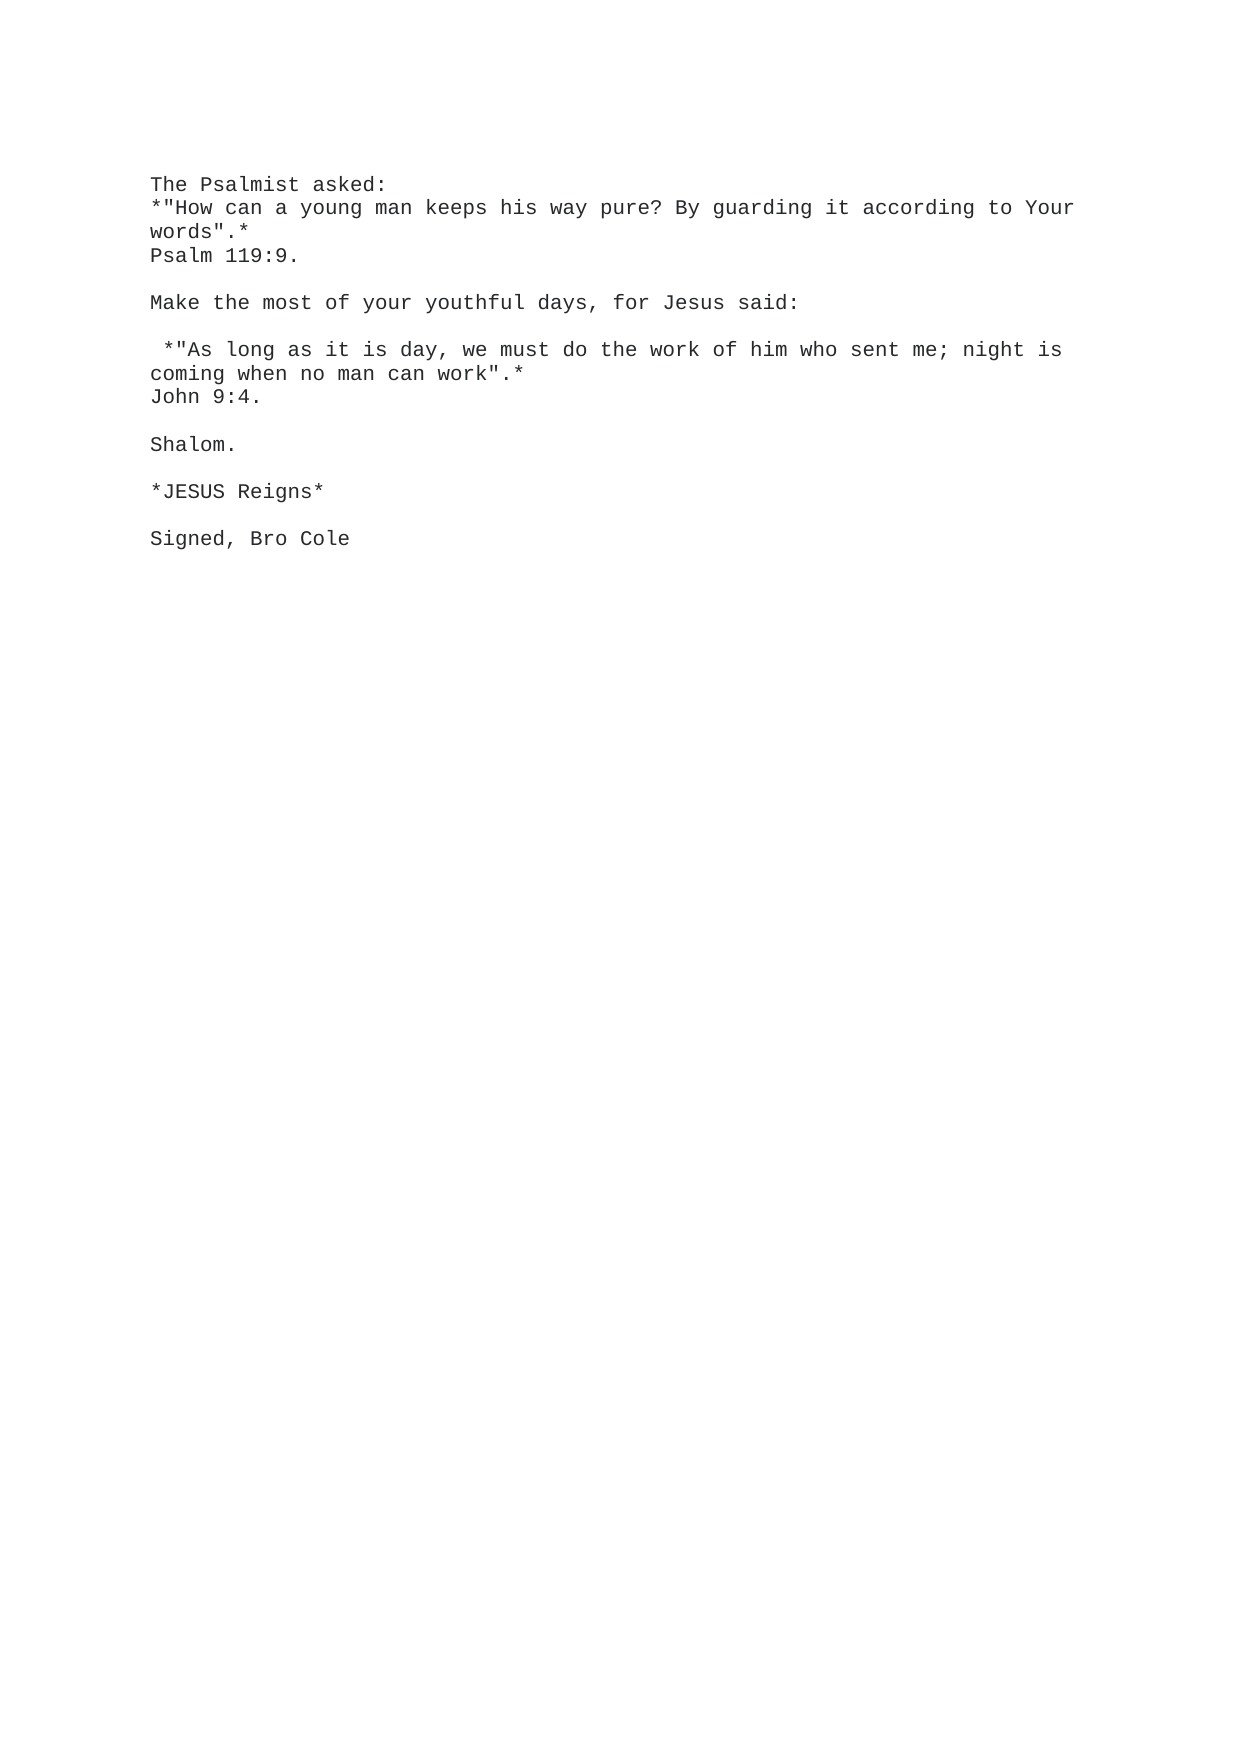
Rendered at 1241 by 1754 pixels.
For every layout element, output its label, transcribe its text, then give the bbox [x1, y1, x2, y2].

text Make the most of your youthful days, for Jesus said: [150, 292, 1090, 316]
text *JESUS Reigns* [150, 481, 1090, 505]
text The Psalmist asked: [150, 174, 1090, 197]
text *"As long as it is day, we must do the work of him who sent me; night is coming when no man can work".* [150, 339, 1090, 386]
text *"How can a young man keeps his way pure? By guarding it according to Your words".* [150, 197, 1090, 244]
text John 9:4. [150, 386, 1090, 410]
text Psalm 119:9. [150, 244, 1090, 268]
text Shalom. [150, 434, 1090, 457]
text Signed, Bro Cole [150, 528, 1090, 552]
